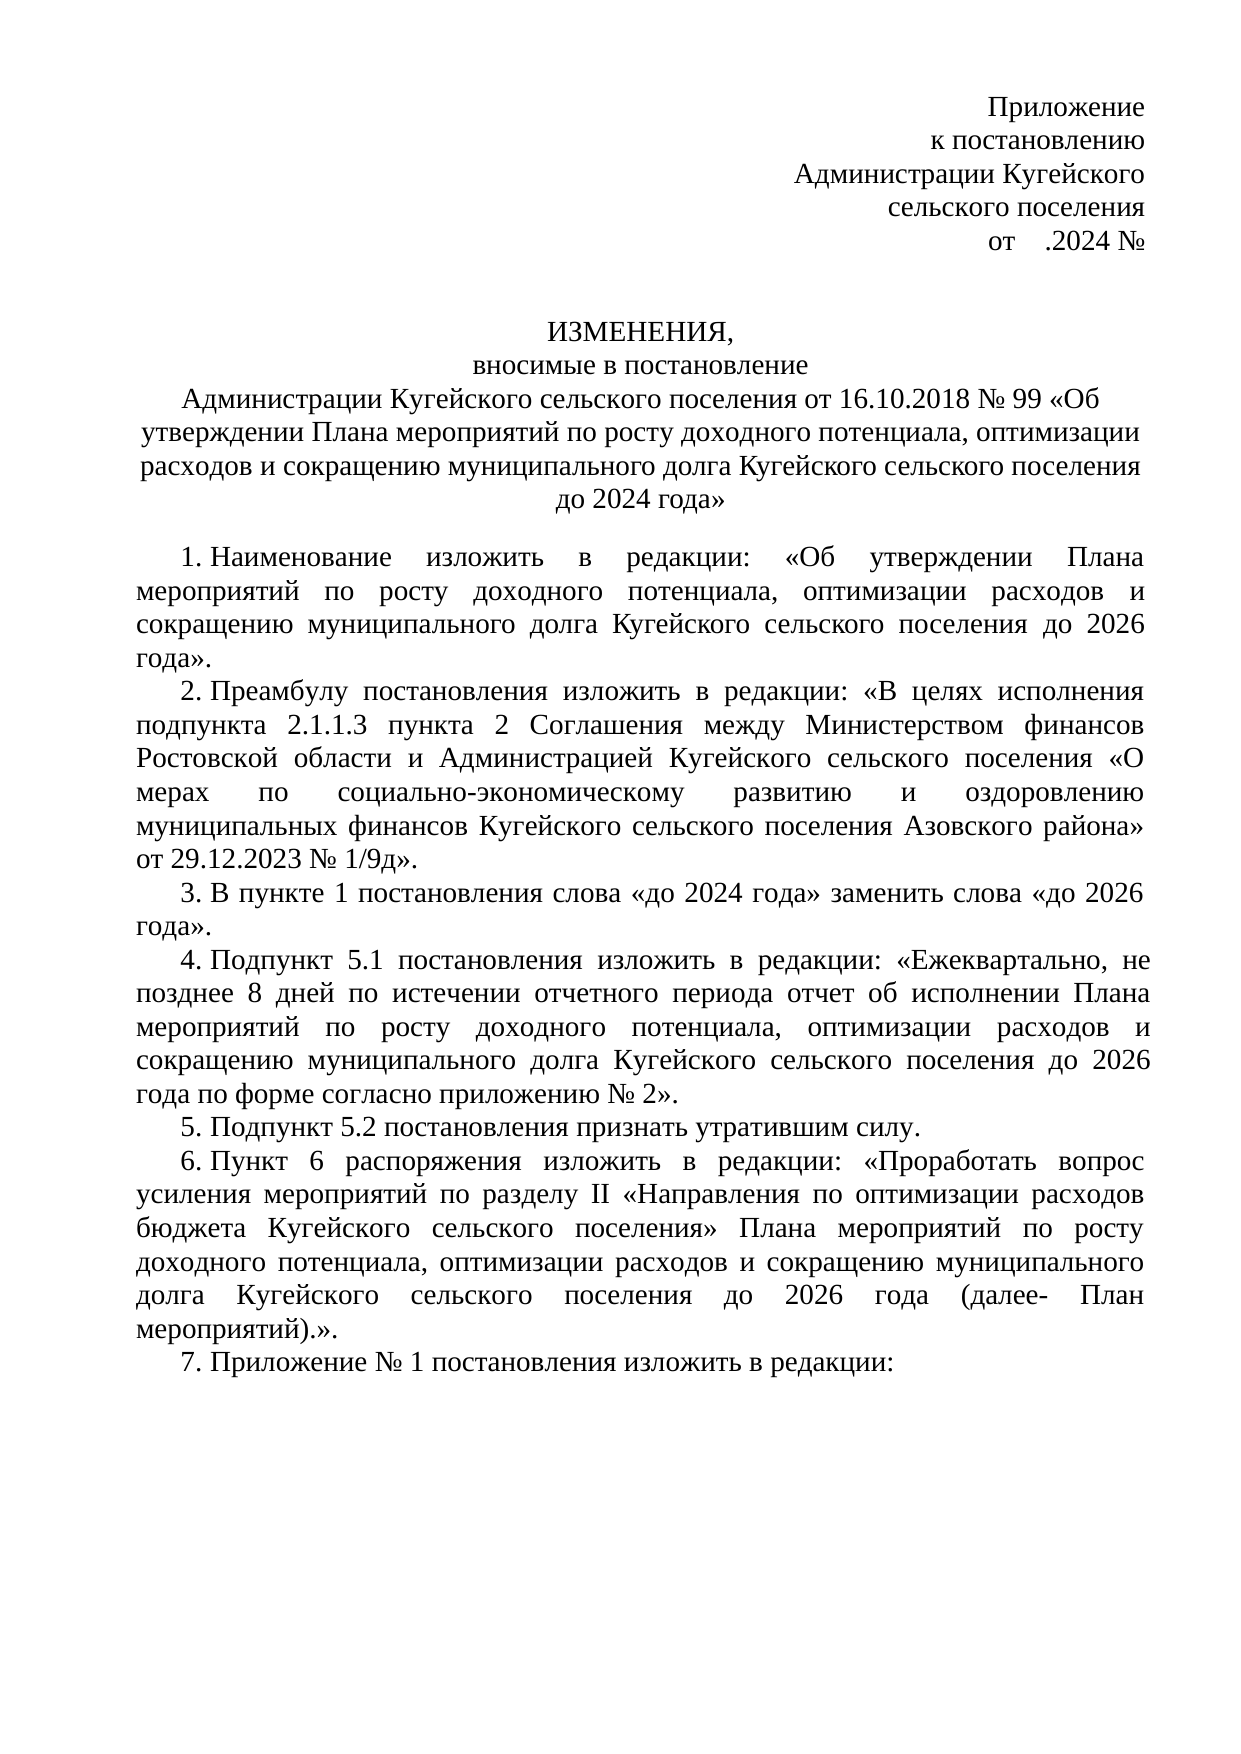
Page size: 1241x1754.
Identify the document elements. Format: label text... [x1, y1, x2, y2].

list Подпункт 5.2 постановления признать утратившим силу. [136, 1109, 1145, 1143]
text Приложение [771, 89, 1145, 122]
text сельского поселения [771, 189, 1145, 223]
text Администрации Кугейского [771, 156, 1145, 189]
text Администрации Кугейского сельского поселения от 16.10.2018 № 99 «Об утверждении Плана мероприятий по росту доходного потенциала, оптимизации расходов и сокращению муниципального долга Кугейского сельского поселения до 2024 года» [136, 381, 1145, 515]
text ИЗМЕНЕНИЯ, [136, 314, 1145, 347]
list В пункте 1 постановления слова «до 2024 года» заменить слова «до 2026 года». [136, 875, 1145, 942]
text к постановлению [771, 122, 1145, 156]
list Наименование изложить в редакции: «Об утверждении Плана мероприятий по росту доходного потенциала, оптимизации расходов и сокращению муниципального долга Кугейского сельского поселения до 2026 года». [136, 539, 1145, 673]
text вносимые в постановление [136, 347, 1145, 381]
text от .2024 № [771, 223, 1145, 256]
list Подпункт 5.1 постановления изложить в редакции: «Ежеквартально, не позднее 8 дней по истечении отчетного периода отчет об исполнении Плана мероприятий по росту доходного потенциала, оптимизации расходов и сокращению муниципального долга Кугейского сельского поселения до 2026 года по форме согласно приложению № 2». [136, 942, 1152, 1109]
list Преамбулу постановления изложить в редакции: «В целях исполнения подпункта 2.1.1.3 пункта 2 Соглашения между Министерством финансов Ростовской области и Администрацией Кугейского сельского поселения «О мерах по социально-экономическому развитию и оздоровлению муниципальных финансов Кугейского сельского поселения Азовского района» от 29.12.2023 № 1/9д». [136, 673, 1145, 875]
list Приложение № 1 постановления изложить в редакции: [136, 1344, 1145, 1378]
list Пункт 6 распоряжения изложить в редакции: «Проработать вопрос усиления мероприятий по разделу II «Направления по оптимизации расходов бюджета Кугейского сельского поселения» Плана мероприятий по росту доходного потенциала, оптимизации расходов и сокращению муниципального долга Кугейского сельского поселения до 2026 года (далее- План мероприятий).». [136, 1143, 1145, 1344]
